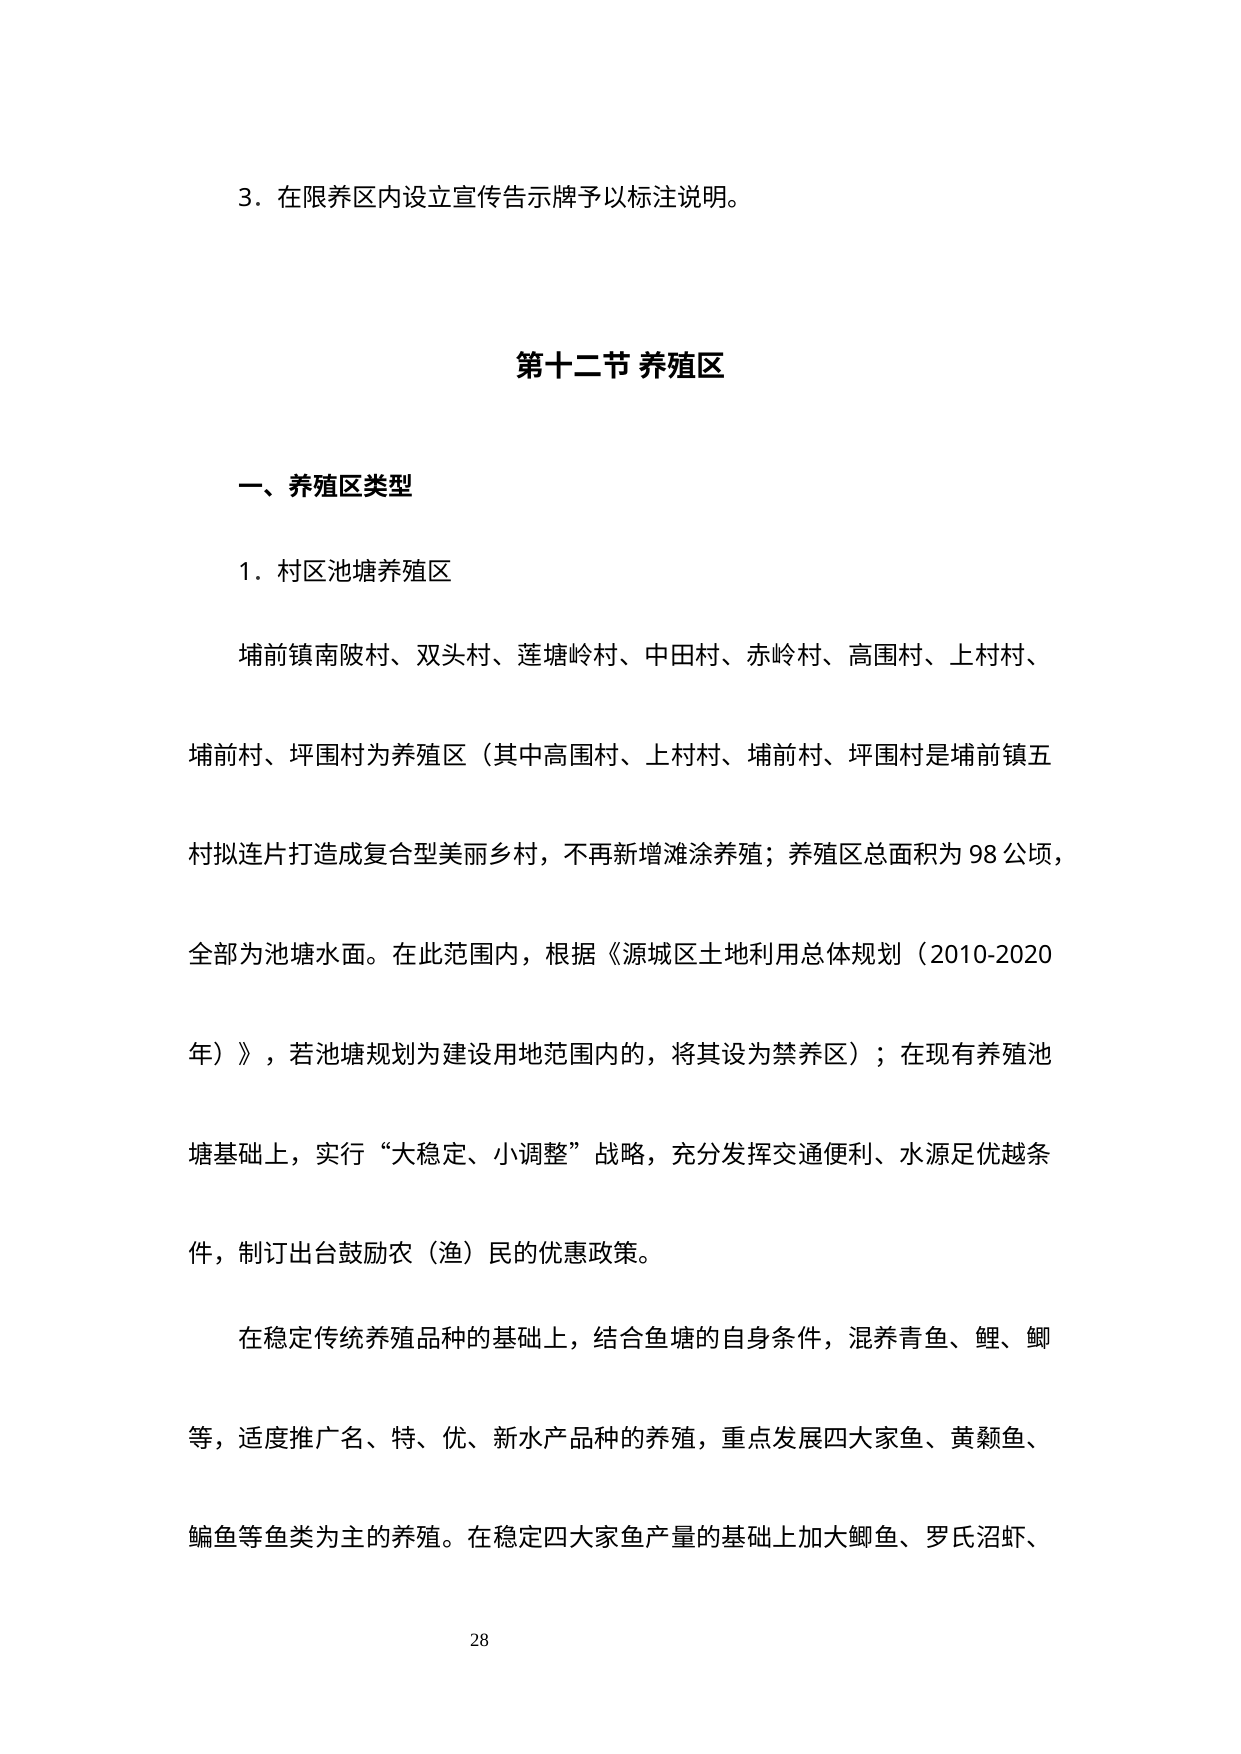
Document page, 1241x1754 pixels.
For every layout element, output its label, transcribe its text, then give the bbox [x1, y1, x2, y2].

list 1．村区池塘养殖区 [188, 536, 1052, 602]
list 一、养殖区类型 [188, 451, 1052, 518]
list 3．在限养区内设立宣传告示牌予以标注说明。 [188, 162, 1052, 229]
subtitle 养殖区 [188, 331, 1052, 397]
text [188, 1303, 1052, 1569]
text 埔前镇南陂村、双头村、莲塘岭村、中田村、赤岭村、高围村、上村村、埔前村、坪围村为养殖区（其中高围村、上村村、埔前村、坪围村是埔前镇五村拟连片打造成复合型美丽乡村，不再新增滩涂养殖；养殖区总面积为98公顷，全部为池塘水面。在此范围内，根据《源城区土地利用总体规划（2010-2020年）》，若池塘规划为建设用地范围内的，将其设为禁养区）；在现有养殖池塘基础上，实行“大稳定、小调整”战略，充分发挥交通便利、水源足优越条件，制订出台鼓励农（渔）民的优惠政策。 [188, 621, 1052, 1285]
